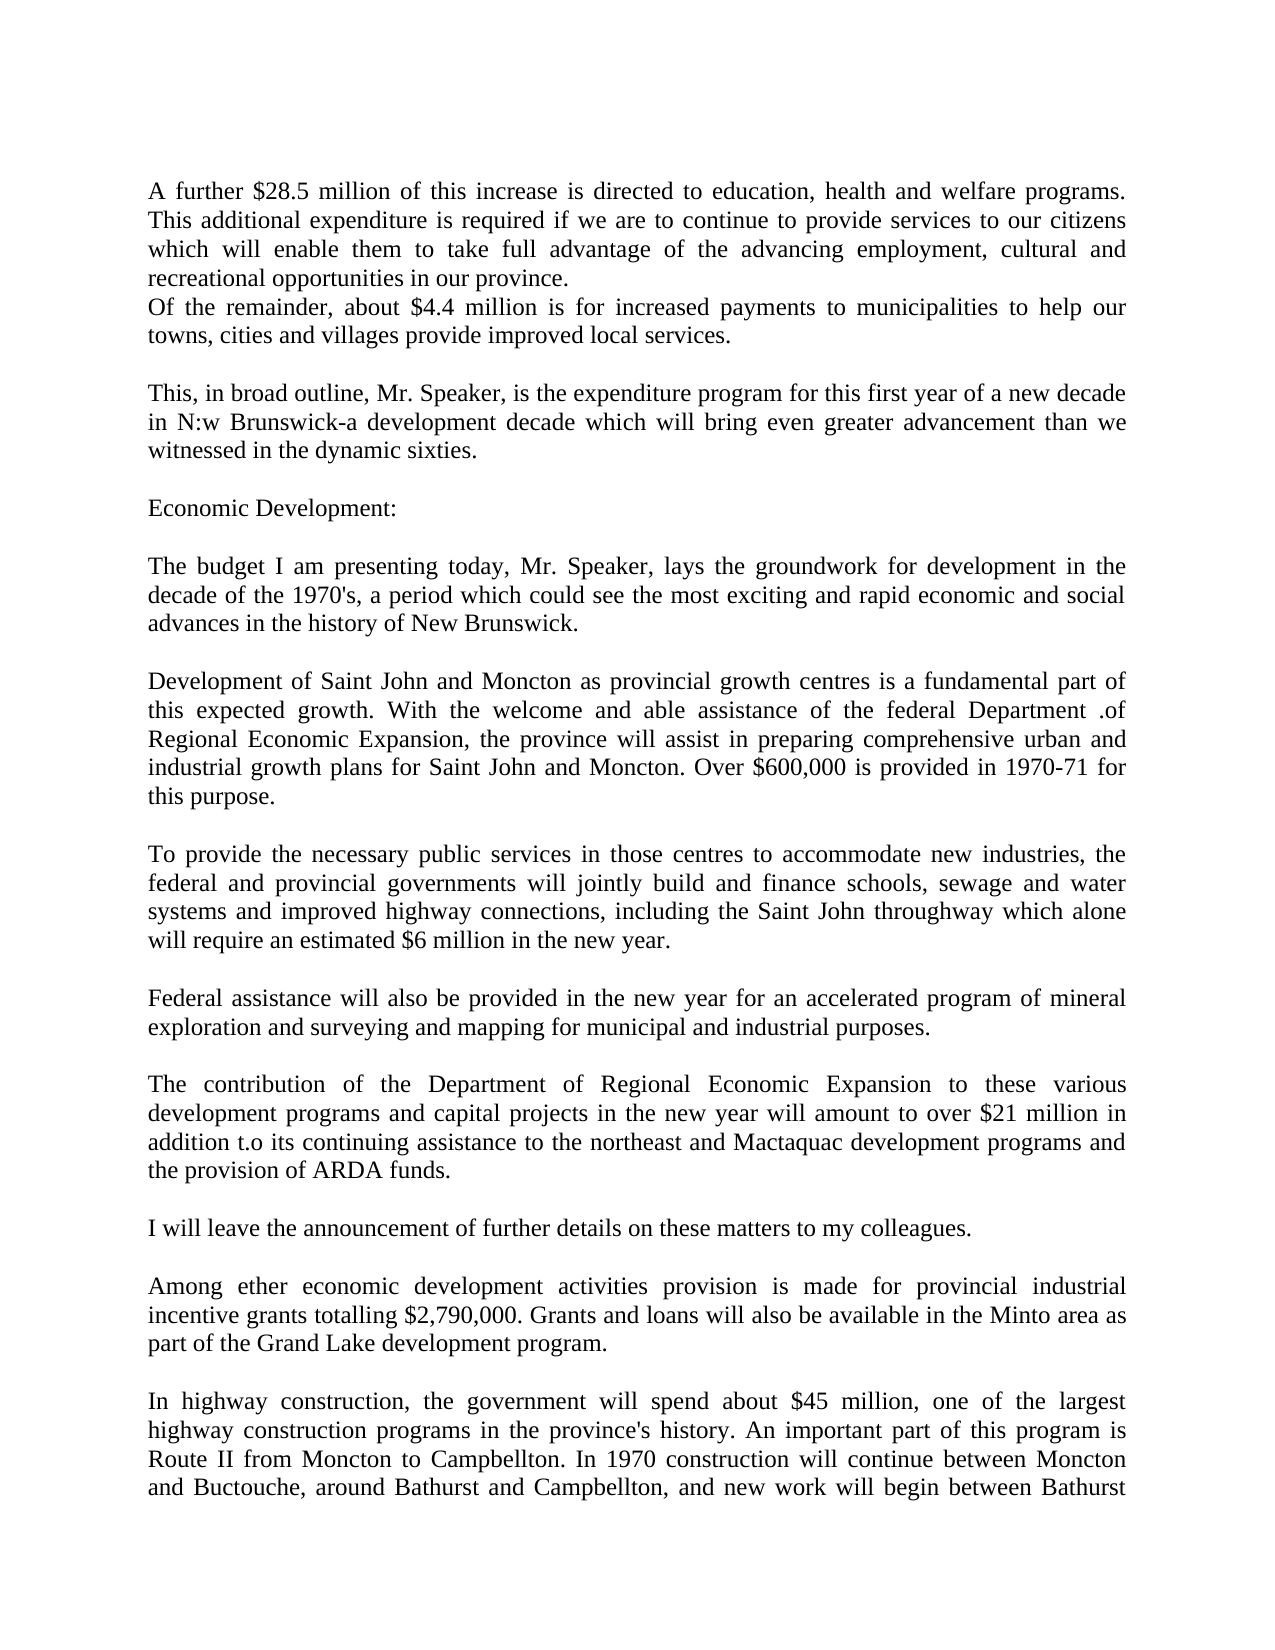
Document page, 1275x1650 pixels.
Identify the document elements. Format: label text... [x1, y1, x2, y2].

text To provide the necessary public services in those centres to accommodate new industries, the federal and provincial governments will jointly build and finance schools, sewage and water systems and improved highway connections, including the Saint John throughway which alone will require an estimated $6 million in the new year. [148, 839, 1127, 954]
text Economic Development: [148, 493, 1127, 522]
text The contribution of the Department of Regional Economic Expansion to these various development programs and capital projects in the new year will amount to over $21 million in addition t.o its continuing assistance to the northeast and Mactaquac development programs and the provision of ARDA funds. [148, 1069, 1127, 1184]
text Among ether economic development activities provision is made for provincial industrial incentive grants totalling $2,790,000. Grants and loans will also be available in the Minto area as part of the Grand Lake development program. [148, 1271, 1127, 1357]
text Development of Saint John and Moncton as provincial growth centres is a fundamental part of this expected growth. With the welcome and able assistance of the federal Department .of Regional Economic Expansion, the province will assist in preparing comprehensive urban and industrial growth plans for Saint John and Moncton. Over $600,000 is provided in 1970-71 for this purpose. [148, 666, 1127, 810]
text A further $28.5 million of this increase is directed to education, health and welfare programs. This additional expenditure is required if we are to continue to provide services to our citizens which will enable them to take full advantage of the advancing employment, cultural and recreational opportunities in our province. [148, 176, 1127, 291]
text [148, 1386, 1127, 1501]
text The budget I am presenting today, Mr. Speaker, lays the groundwork for development in the decade of the 1970's, a period which could see the most exciting and rapid economic and social advances in the history of New Brunswick. [148, 551, 1127, 637]
text I will leave the announcement of further details on these matters to my colleagues. [148, 1213, 1127, 1242]
text Of the remainder, about $4.4 million is for increased payments to municipalities to help our towns, cities and villages provide improved local services. [148, 292, 1127, 349]
text This, in broad outline, Mr. Speaker, is the expenditure program for this first year of a new decade in N:w Brunswick-a development decade which will bring even greater advancement than we witnessed in the dynamic sixties. [148, 378, 1127, 464]
text Federal assistance will also be provided in the new year for an accelerated program of mineral exploration and surveying and mapping for municipal and industrial purposes. [148, 983, 1127, 1040]
